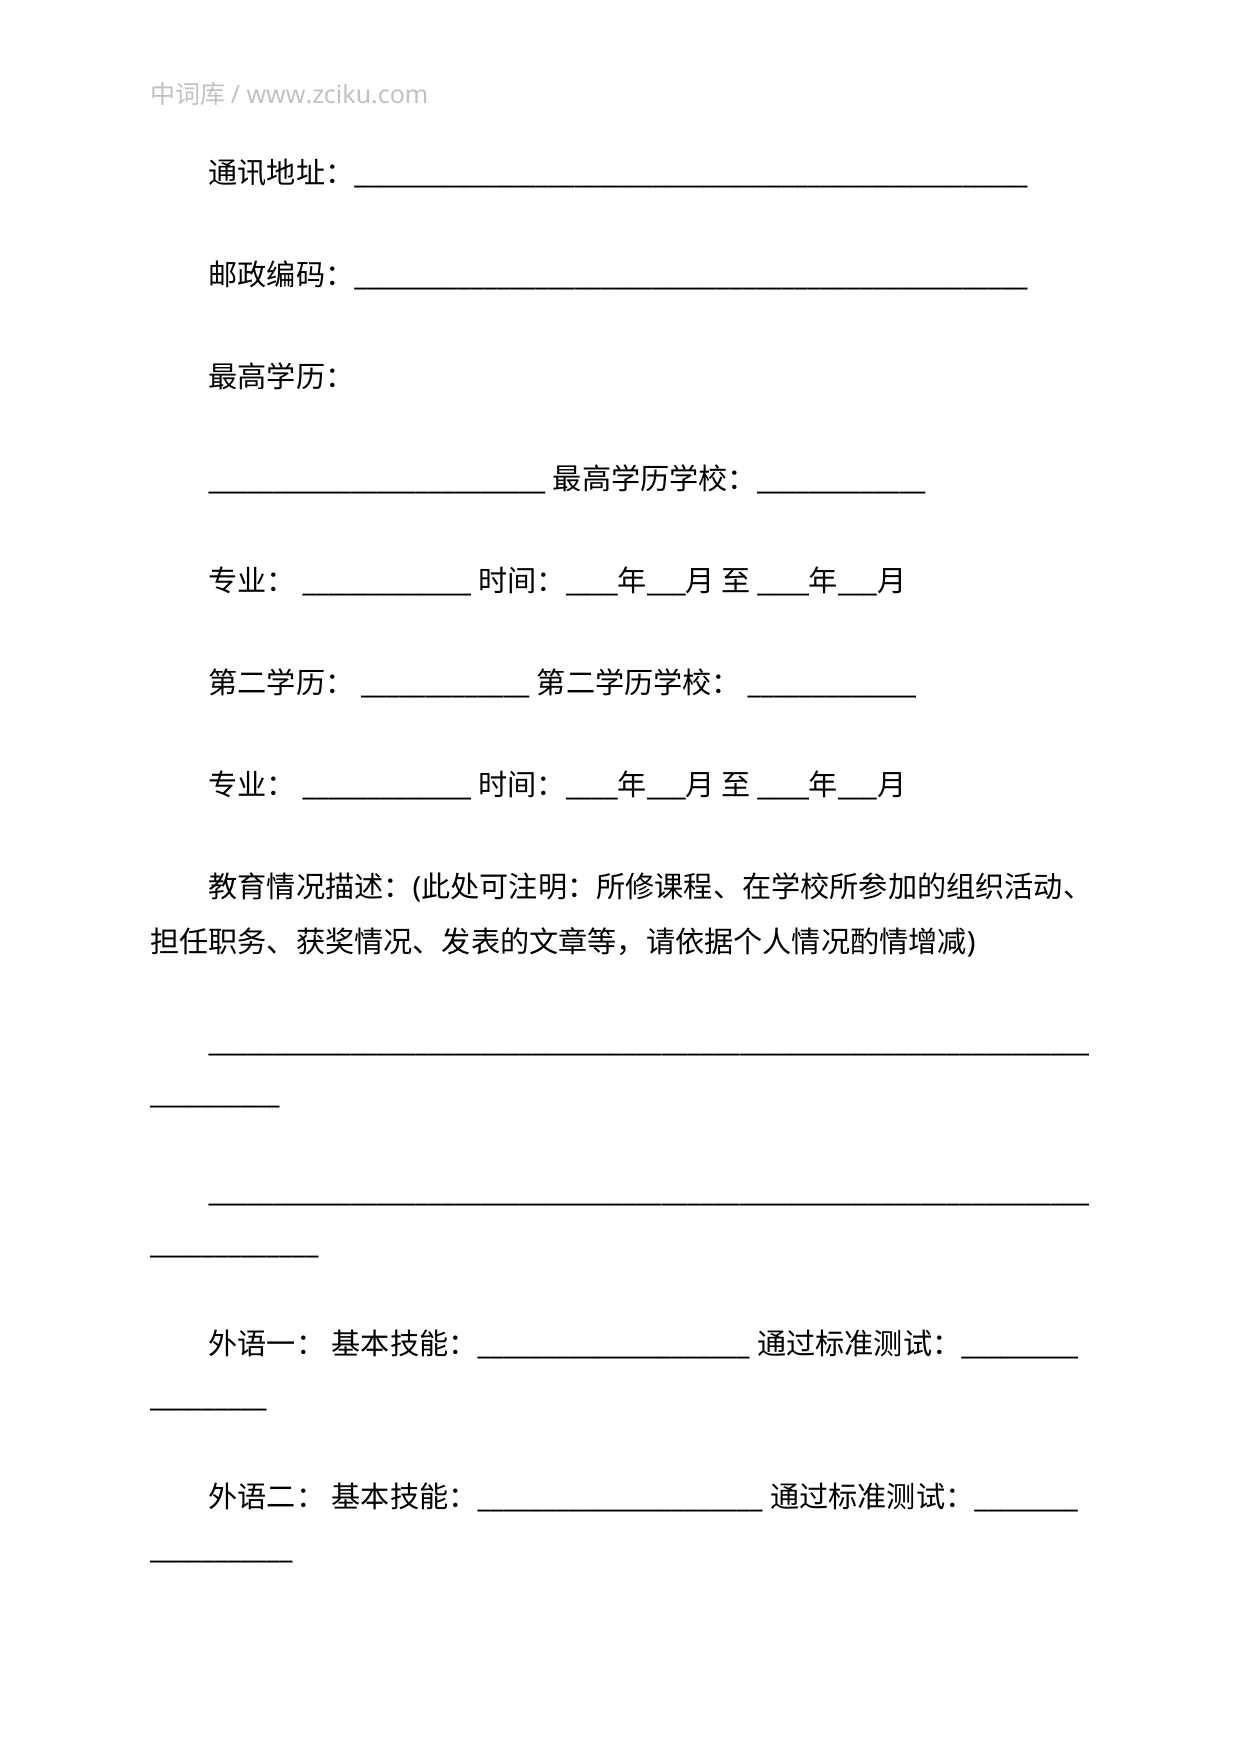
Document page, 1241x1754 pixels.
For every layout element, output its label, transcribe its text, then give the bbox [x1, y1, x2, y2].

text 外语二： 基本技能：______________________ 通过标准测试：___________________ [150, 1473, 1090, 1567]
text 专业： _____________ 时间：____年___月 至 ____年___月 [150, 762, 1090, 804]
text 外语一： 基本技能：_____________________ 通过标准测试：__________________ [150, 1321, 1090, 1414]
text 最高学历： [150, 354, 1090, 396]
text _________________________________________________________________________________ [150, 1171, 1090, 1262]
text ______________________________________________________________________________ [150, 1021, 1090, 1112]
text 教育情况描述：(此处可注明：所修课程、在学校所参加的组织活动、担任职务、获奖情况、发表的文章等，请依据个人情况酌情增减) [150, 864, 1090, 961]
text 通讯地址：____________________________________________________ [150, 150, 1090, 192]
text __________________________ 最高学历学校：_____________ [150, 456, 1090, 498]
text 专业： _____________ 时间：____年___月 至 ____年___月 [150, 558, 1090, 600]
text 第二学历： _____________ 第二学历学校： _____________ [150, 660, 1090, 702]
text 邮政编码：____________________________________________________ [150, 252, 1090, 294]
